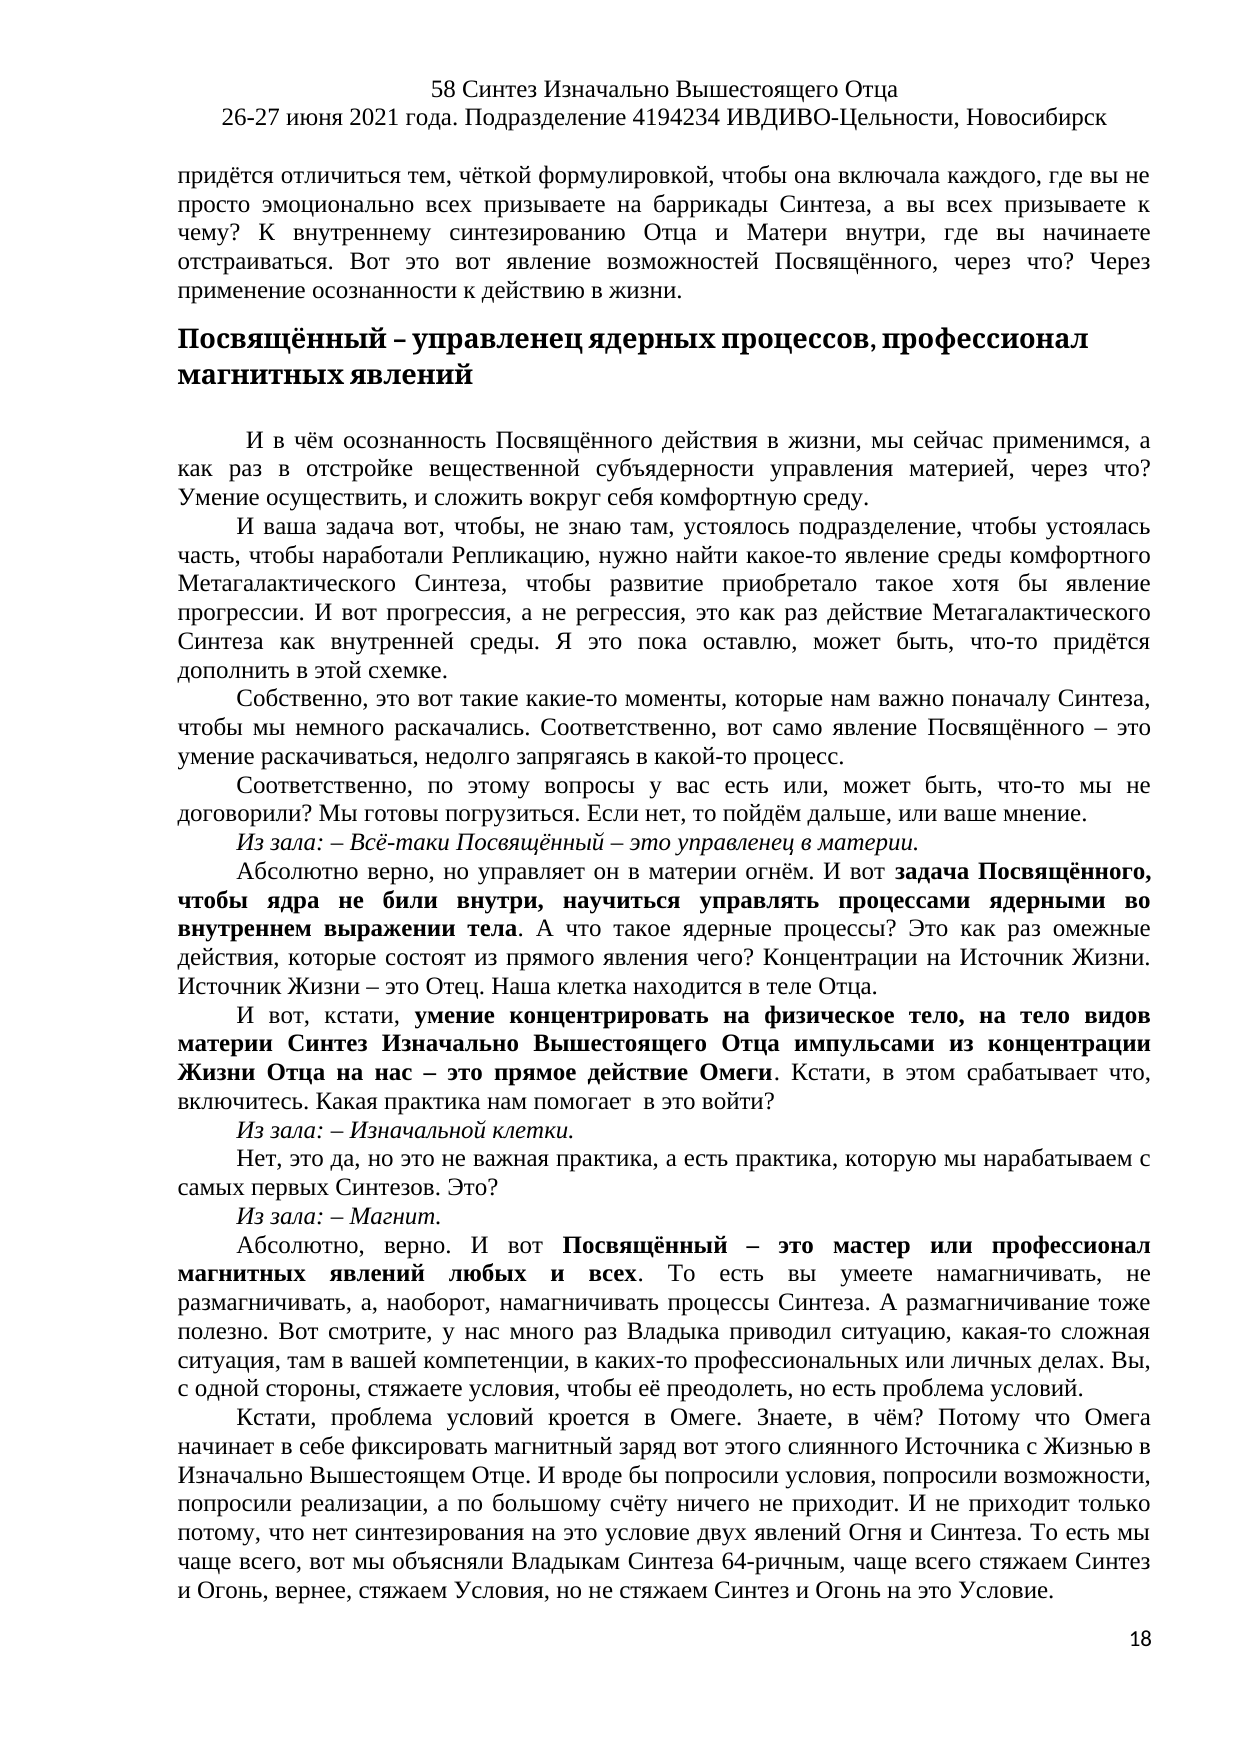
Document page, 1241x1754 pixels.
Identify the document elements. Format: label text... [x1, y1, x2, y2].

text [177, 160, 1152, 304]
text Нет, это да, но это не важная практика, а есть практика, которую мы нарабатываем с самых первых Синтезов. Это? [177, 1143, 1152, 1201]
text Из зала: – Всё-таки Посвящённый – это управленец в материи. [177, 827, 1152, 856]
text И вот, кстати, умение концентрировать на физическое тело, на тело видов материи Синтез Изначально Вышестоящего Отца импульсами из концентрации Жизни Отца на нас – это прямое действие Омеги. Кстати, в этом срабатывает что, включитесь. Какая практика нам помогает в это войти? [177, 1000, 1152, 1115]
text И в чём осознанность Посвящённого действия в жизни, мы сейчас применимся, а как раз в отстройке вещественной субъядерности управления материей, через что? Умение осуществить, и сложить вокруг себя комфортную среду. [177, 425, 1152, 511]
text Из зала: – Магнит. [177, 1201, 1152, 1230]
text И ваша задача вот, чтобы, не знаю там, устоялось подразделение, чтобы устоялась часть, чтобы наработали Репликацию, нужно найти какое-то явление среды комфортного Метагалактического Синтеза, чтобы развитие приобретало такое хотя бы явление прогрессии. И вот прогрессия, а не регрессия, это как раз действие Метагалактического Синтеза как внутренней среды. Я это пока оставлю, может быть, что-то придётся дополнить в этой схемке. [177, 511, 1152, 683]
subtitle Посвящённый – управленец ядерных процессов, профессионал магнитных явлений [177, 324, 1152, 391]
text Из зала: – Изначальной клетки. [177, 1115, 1152, 1143]
text Кстати, проблема условий кроется в Омеге. Знаете, в чём? Потому что Омега начинает в себе фиксировать магнитный заряд вот этого слиянного Источника с Жизнью в Изначально Вышестоящем Отце. И вроде бы попросили условия, попросили возможности, попросили реализации, а по большому счёту ничего не приходит. И не приходит только потому, что нет синтезирования на это условие двух явлений Огня и Синтеза. То есть мы чаще всего, вот мы объясняли Владыкам Синтеза 64-ричным, чаще всего стяжаем Синтез и Огонь, вернее, стяжаем Условия, но не стяжаем Синтез и Огонь на это Условие. [177, 1402, 1152, 1603]
text Абсолютно, верно. И вот Посвящённый – это мастер или профессионал магнитных явлений любых и всех. То есть вы умеете намагничивать, не размагничивать, а, наоборот, намагничивать процессы Синтеза. А размагничивание тоже полезно. Вот смотрите, у нас много раз Владыка приводил ситуацию, какая-то сложная ситуация, там в вашей компетенции, в каких-то профессиональных или личных делах. Вы, с одной стороны, стяжаете условия, чтобы её преодолеть, но есть проблема условий. [177, 1230, 1152, 1402]
text Собственно, это вот такие какие-то моменты, которые нам важно поначалу Синтеза, чтобы мы немного раскачались. Соответственно, вот само явление Посвящённого – это умение раскачиваться, недолго запрягаясь в какой-то процесс. [177, 683, 1152, 770]
text Абсолютно верно, но управляет он в материи огнём. И вот задача Посвящённого, чтобы ядра не били внутри, научиться управлять процессами ядерными во внутреннем выражении тела. А что такое ядерные процессы? Это как раз омежные действия, которые состоят из прямого явления чего? Концентрации на Источник Жизни. Источник Жизни – это Отец. Наша клетка находится в теле Отца. [177, 856, 1152, 1000]
text Соответственно, по этому вопросы у вас есть или, может быть, что-то мы не договорили? Мы готовы погрузиться. Если нет, то пойдём дальше, или ваше мнение. [177, 770, 1152, 827]
